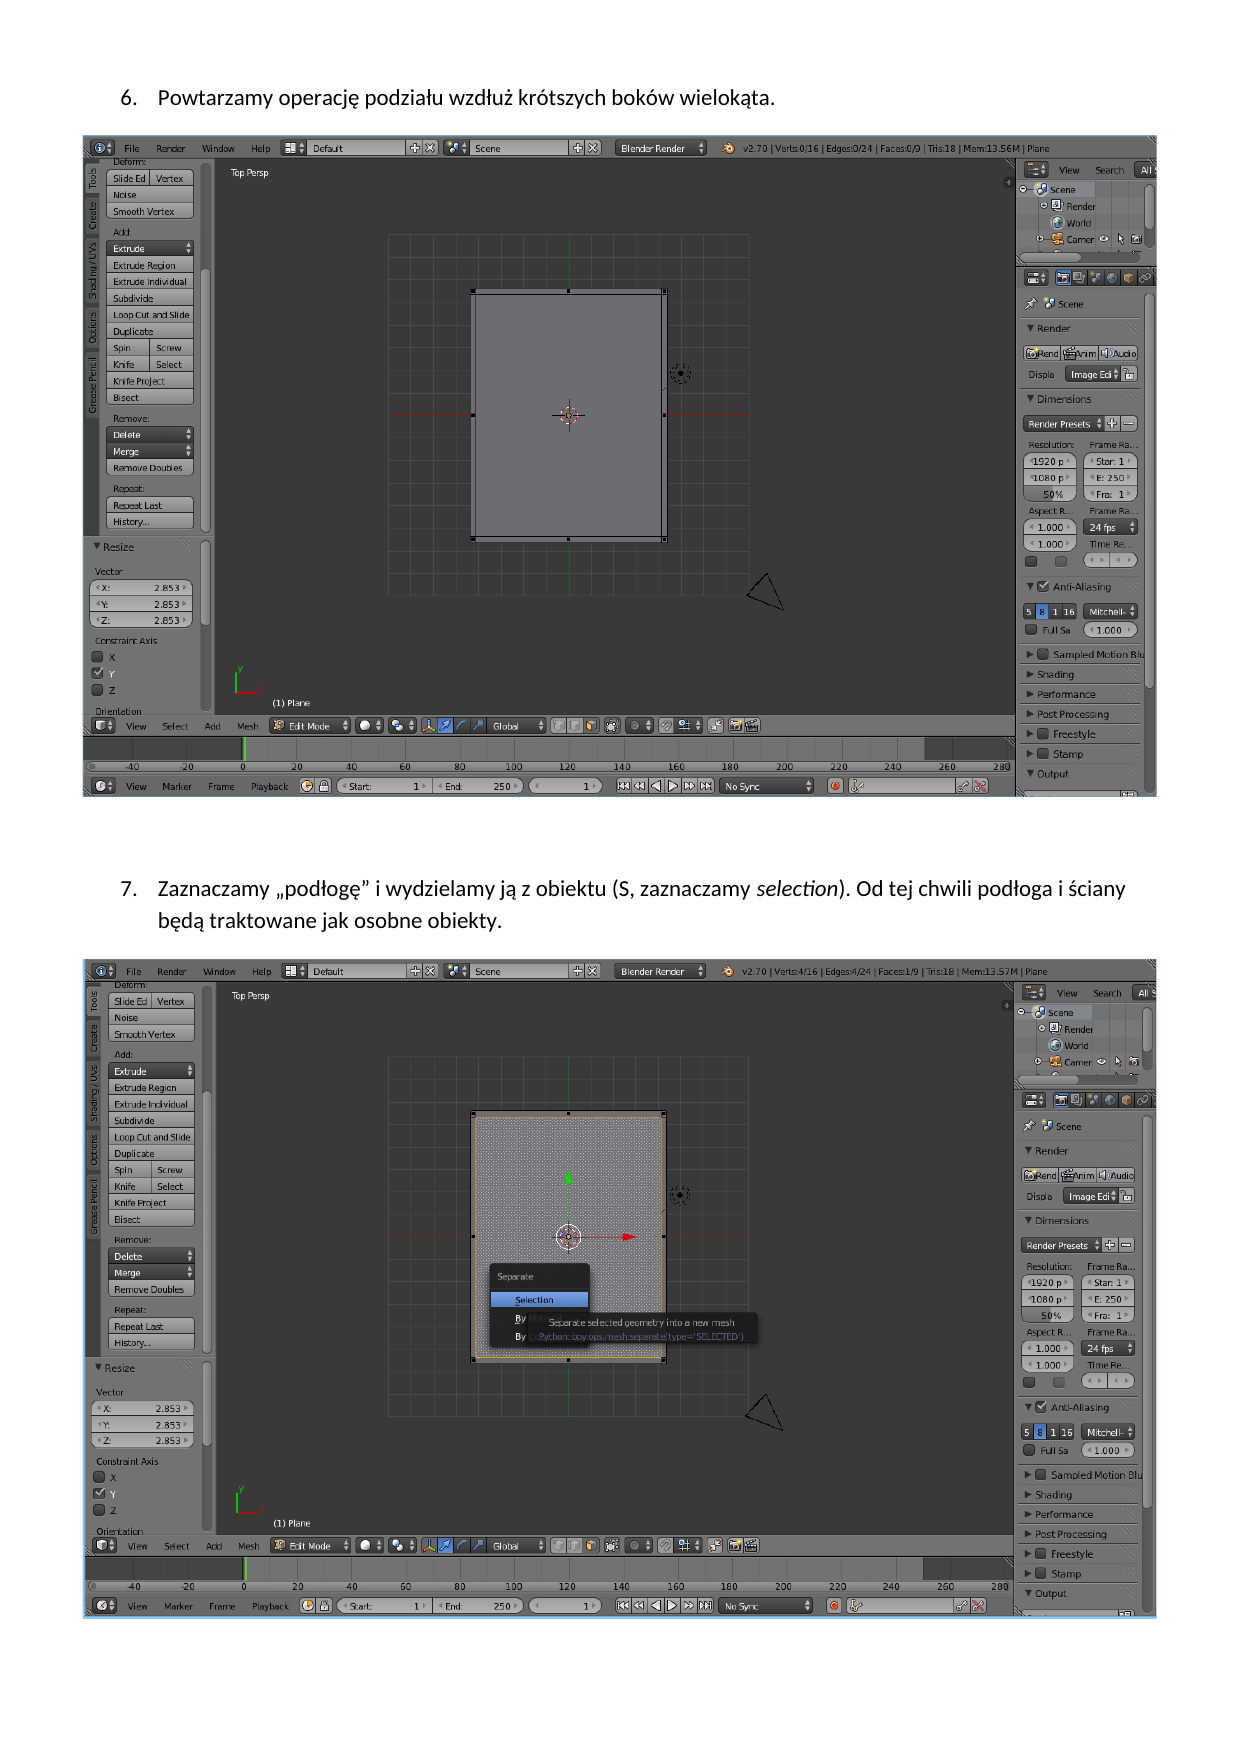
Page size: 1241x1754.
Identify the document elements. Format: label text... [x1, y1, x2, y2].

list Zaznaczamy „podłogę” i wydzielamy ją z obiektu (S, zaznaczamy selection). Od tej chwili podłoga i ściany będą traktowane jak osobne obiekty. [120, 874, 1157, 934]
picture [82, 135, 1157, 797]
picture [82, 959, 1157, 1619]
list Powtarzamy operację podziału wzdłuż krótszych boków wielokąta. [120, 83, 1157, 111]
